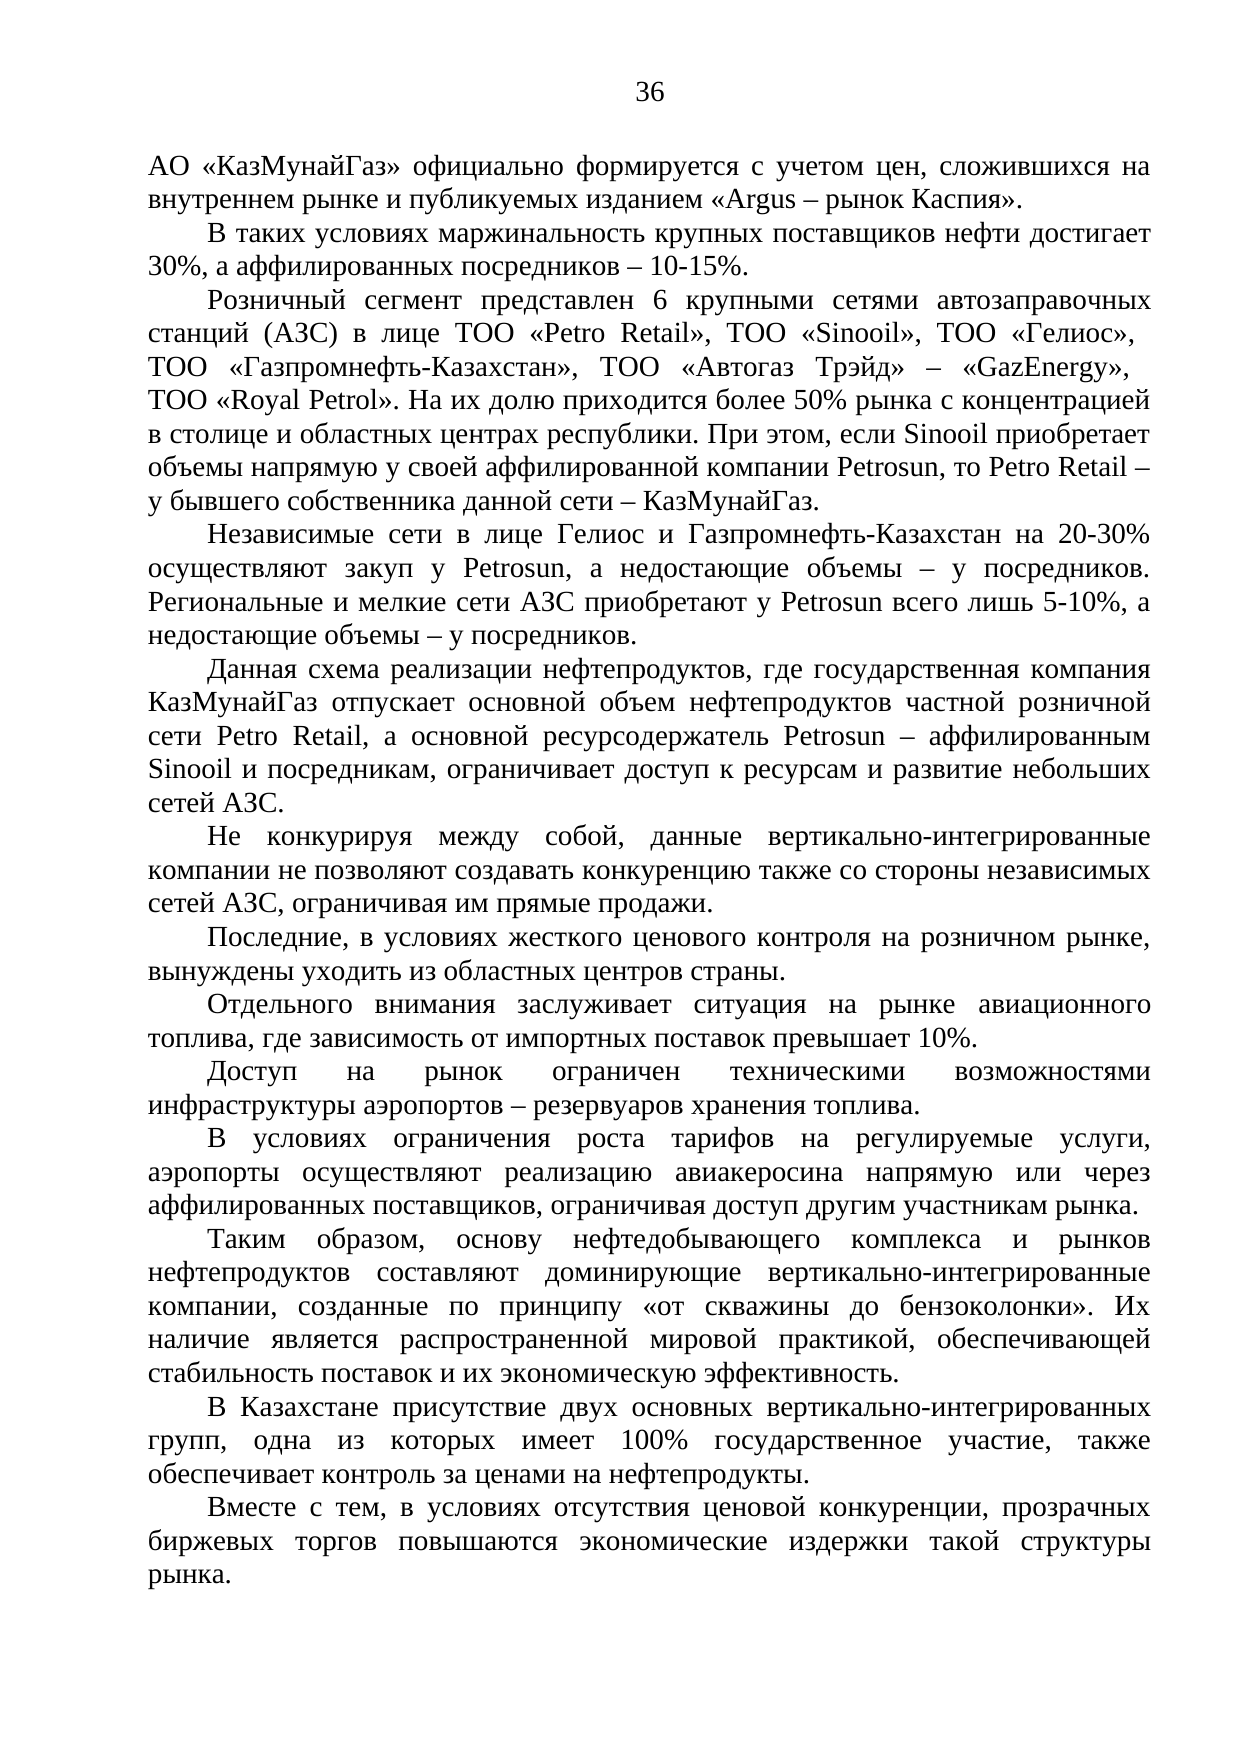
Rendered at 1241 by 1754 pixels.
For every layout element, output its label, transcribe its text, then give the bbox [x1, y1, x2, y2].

text Таким образом, основу нефтедобывающего комплекса и рынков нефтепродуктов составляют доминирующие вертикально-интегрированные компании, созданные по принципу «от скважины до бензоколонки». Их наличие является распространенной мировой практикой, обеспечивающей стабильность поставок и их экономическую эффективность. [148, 1221, 1152, 1389]
text Независимые сети в лице Гелиос и Газпромнефть-Казахстан на 20-30% осуществляют закуп у Petrosun, а недостающие объемы – у посредников. Региональные и мелкие сети АЗС приобретают у Petrosun всего лишь 5-10%, а недостающие объемы – у посредников. [148, 517, 1152, 651]
text В условиях ограничения роста тарифов на регулируемые услуги, аэропорты осуществляют реализацию авиакеросина напрямую или через аффилированных поставщиков, ограничивая доступ другим участникам рынка. [148, 1120, 1152, 1221]
text Не конкурируя между собой, данные вертикально-интегрированные компании не позволяют создавать конкуренцию также со стороны независимых сетей АЗС, ограничивая им прямые продажи. [148, 818, 1152, 919]
text Данная схема реализации нефтепродуктов, где государственная компания КазМунайГаз отпускает основной объем нефтепродуктов частной розничной сети Petro Retail, а основной ресурсодержатель Petrosun – аффилированным Sinooil и посредникам, ограничивает доступ к ресурсам и развитие небольших сетей АЗС. [148, 651, 1152, 818]
text В таких условиях маржинальность крупных поставщиков нефти достигает 30%, а аффилированных посредников – 10-15%. [148, 215, 1152, 282]
text Доступ на рынок ограничен техническими возможностями инфраструктуры аэропортов – резервуаров хранения топлива. [148, 1053, 1152, 1120]
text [148, 148, 1152, 215]
text В Казахстане присутствие двух основных вертикально-интегрированных групп, одна из которых имеет 100% государственное участие, также обеспечивает контроль за ценами на нефтепродукты. [148, 1389, 1152, 1489]
text Вместе с тем, в условиях отсутствия ценовой конкуренции, прозрачных биржевых торгов повышаются экономические издержки такой структуры рынка. [148, 1489, 1152, 1590]
text Розничный сегмент представлен 6 крупными сетями автозаправочных станций (АЗС) в лице ТОО «Petro Retail», ТОО «Sinooil», ТОО «Гелиос», ТОО «Газпромнефть-Казахстан», ТОО «Автогаз Трэйд» – «GazEnergy», ТОО «Royal Petrol». На их долю приходится более 50% рынка с концентрацией в столице и областных центрах республики. При этом, если Sinooil приобретает объемы напрямую у своей аффилированной компании Petrosun, то Petro Retail – у бывшего собственника данной сети – КазМунайГаз. [148, 282, 1152, 517]
text Последние, в условиях жесткого ценового контроля на розничном рынке, вынуждены уходить из областных центров страны. [148, 919, 1152, 986]
text Отдельного внимания заслуживает ситуация на рынке авиационного топлива, где зависимость от импортных поставок превышает 10%. [148, 986, 1152, 1053]
